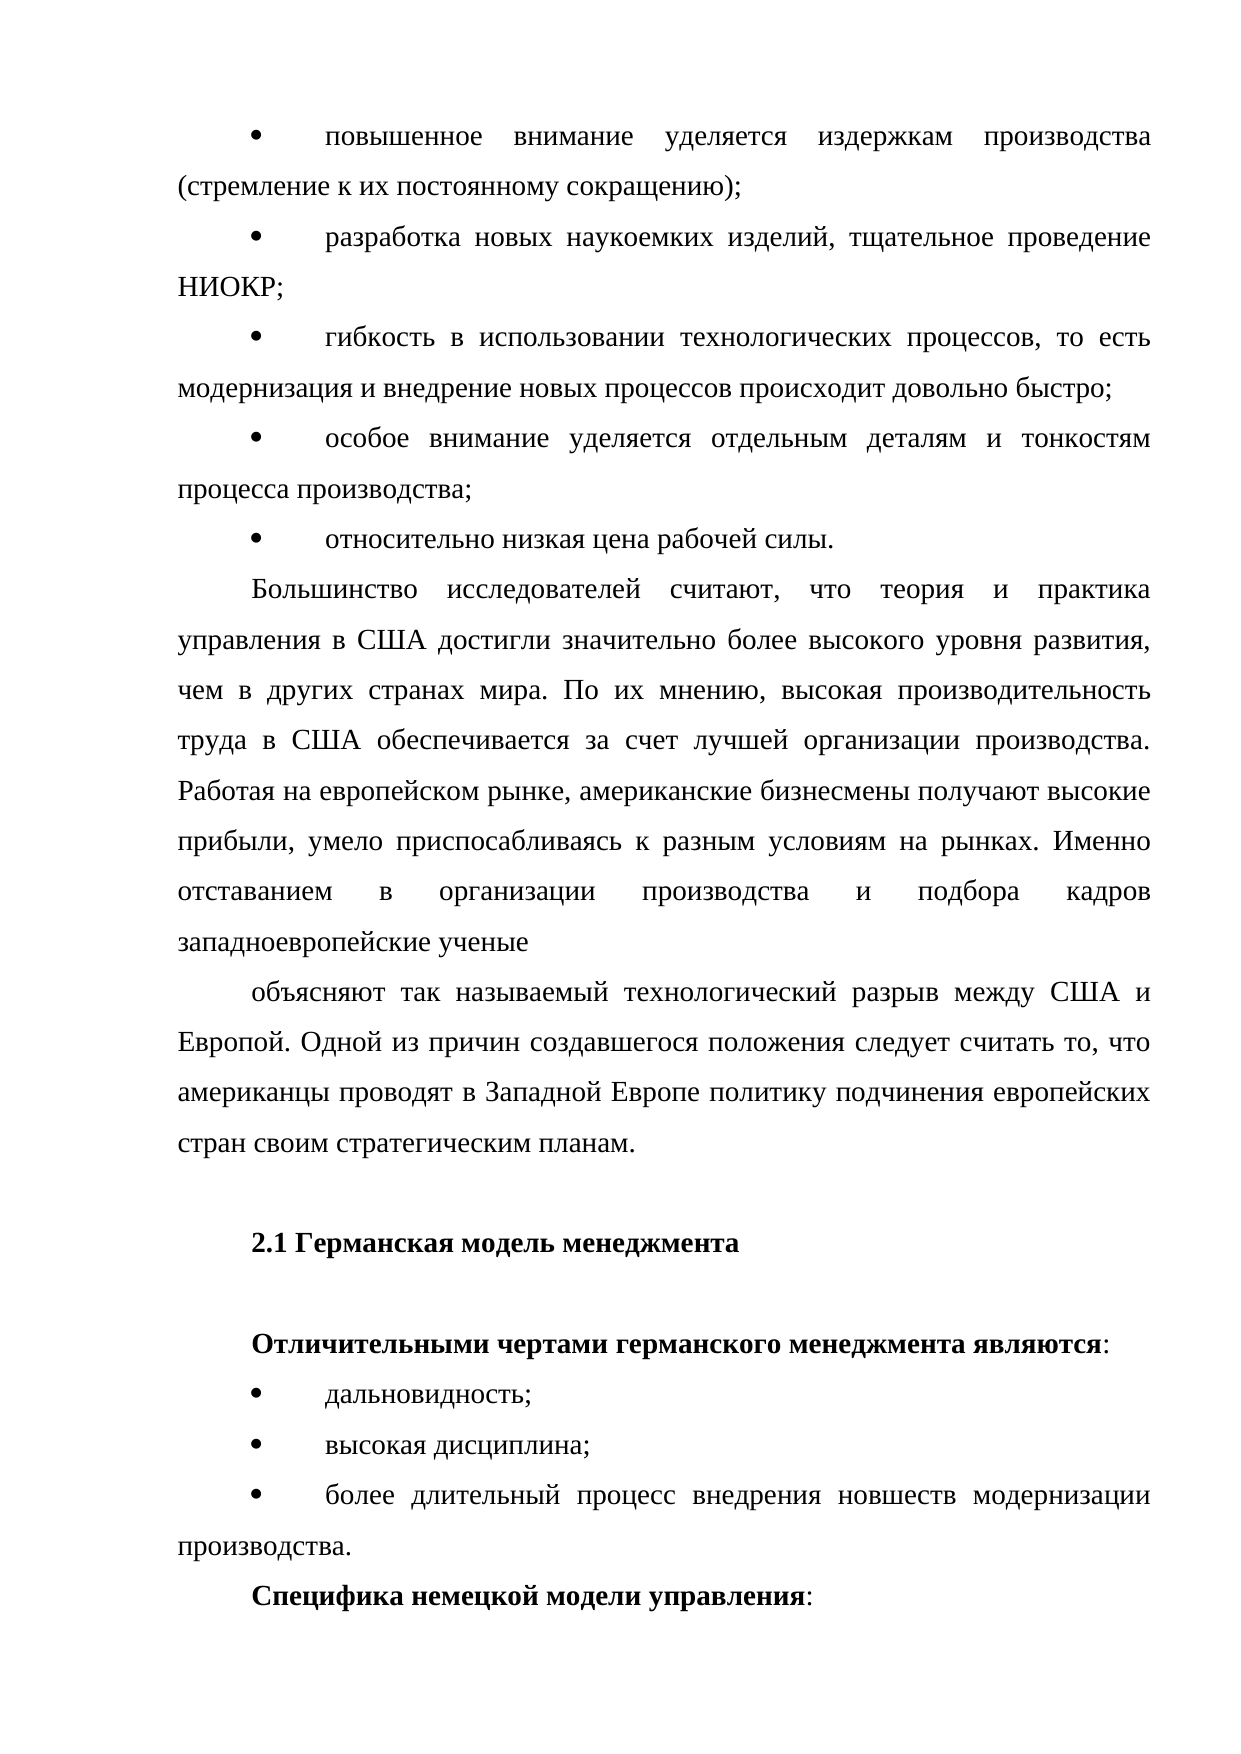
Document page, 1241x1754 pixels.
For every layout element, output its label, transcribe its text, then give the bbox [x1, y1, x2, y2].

list особое внимание уделяется отдельным деталям и тонкостям процесса производства; [177, 420, 1152, 504]
list относительно низкая цена рабочей силы. [177, 521, 1152, 555]
list повышенное внимание уделяется издержкам производства (стремление к их постоянному сокращению); [177, 118, 1152, 202]
text объясняют так называемый технологический разрыв между США и Европой. Одной из причин создавшегося положения следует считать то, что американцы проводят в Западной Европе политику подчинения европейских стран своим стратегическим планам. [177, 974, 1152, 1158]
text Специфика немецкой модели управления: [177, 1578, 1152, 1612]
list дальновидность; [177, 1376, 1152, 1410]
list высокая дисциплина; [177, 1427, 1152, 1461]
list разработка новых наукоемких изделий, тщательное проведение НИОКР; [177, 219, 1152, 303]
text 2.1 Германская модель менеджмента [177, 1226, 1152, 1259]
text Большинство исследователей считают, что теория и практика управления в США достигли значительно более высокого уровня развития, чем в других странах мира. По их мнению, высокая производительность труда в США обеспечивается за счет лучшей организации производства. Работая на европейском рынке, американские бизнесмены получают высокие прибыли, умело приспосабливаясь к разным условиям на рынках. Именно отставанием в организации производства и подбора кадров западноевропейские ученые [177, 571, 1152, 957]
text Отличительными чертами германского менеджмента являются: [177, 1326, 1152, 1360]
list гибкость в использовании технологических процессов, то есть модернизация и внедрение новых процессов происходит довольно быстро; [177, 319, 1152, 403]
list более длительный процесс внедрения новшеств модернизации производства. [177, 1477, 1152, 1561]
